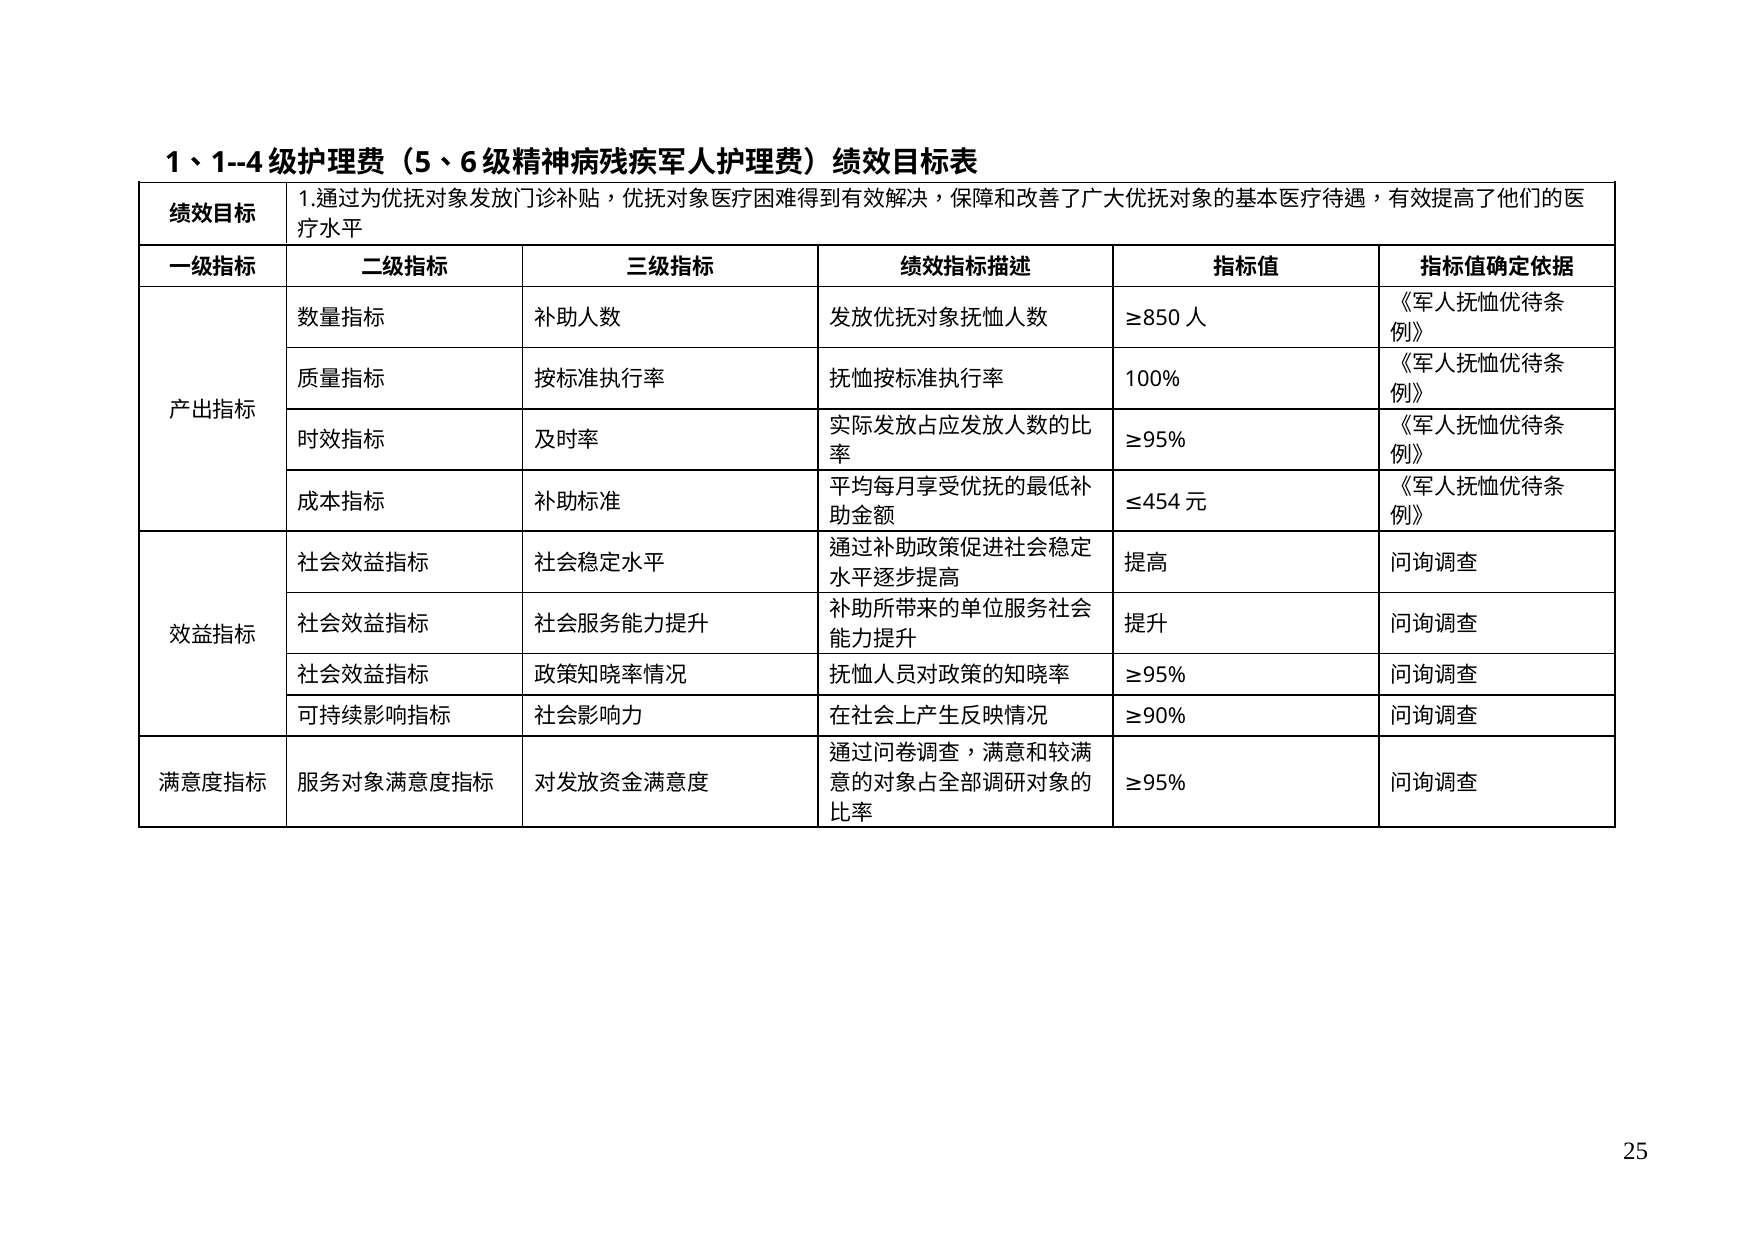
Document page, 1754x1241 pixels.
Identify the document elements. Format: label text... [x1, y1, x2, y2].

table_cell 社会效益指标 [287, 593, 522, 653]
table_cell 社会效益指标 [287, 532, 522, 591]
table_cell 社会服务能力提升 [523, 593, 817, 653]
table_cell ≥90% [1114, 696, 1378, 735]
table_header 二级指标 [287, 246, 522, 286]
table_cell 《军人抚恤优待条例》 [1380, 471, 1614, 530]
table_cell 及时率 [523, 410, 817, 469]
table_cell 问询调查 [1380, 593, 1614, 653]
table_cell 抚恤人员对政策的知晓率 [819, 654, 1112, 694]
table_cell 通过补助政策促进社会稳定水平逐步提高 [819, 532, 1112, 591]
table_cell ≥95% [1114, 410, 1378, 469]
table_cell 对发放资金满意度 [523, 737, 817, 826]
table_cell 提升 [1114, 593, 1378, 653]
table_cell 按标准执行率 [523, 348, 817, 408]
table_header 三级指标 [523, 246, 817, 286]
table_cell 补助标准 [523, 471, 817, 530]
table_cell 政策知晓率情况 [523, 654, 817, 694]
table_header 绩效目标 [140, 183, 286, 243]
text 1、1--4级护理费（5、6级精神病残疾军人护理费）绩效目标表 [106, 142, 1648, 181]
table_cell 服务对象满意度指标 [287, 737, 522, 826]
table_cell 问询调查 [1380, 532, 1614, 591]
table_cell 效益指标 [140, 532, 286, 735]
table_cell 质量指标 [287, 348, 522, 408]
table_cell 产出指标 [140, 287, 286, 530]
table_cell ≥95% [1114, 654, 1378, 694]
table_cell ≥850人 [1114, 287, 1378, 347]
table_cell ≤454元 [1114, 471, 1378, 530]
table_header 指标值确定依据 [1380, 246, 1614, 286]
table_cell 《军人抚恤优待条例》 [1380, 348, 1614, 408]
table_cell 发放优抚对象抚恤人数 [819, 287, 1112, 347]
table_cell 《军人抚恤优待条例》 [1380, 287, 1614, 347]
table_cell ≥95% [1114, 737, 1378, 826]
table_cell 数量指标 [287, 287, 522, 347]
table_cell 100% [1114, 348, 1378, 408]
table_cell 通过问卷调查，满意和较满意的对象占全部调研对象的比率 [819, 737, 1112, 826]
table_cell 社会效益指标 [287, 654, 522, 694]
table_cell 问询调查 [1380, 696, 1614, 735]
table_cell 可持续影响指标 [287, 696, 522, 735]
table_cell 满意度指标 [140, 737, 286, 826]
table_cell 问询调查 [1380, 654, 1614, 694]
table_header 一级指标 [140, 246, 286, 286]
table_header 1.通过为优抚对象发放门诊补贴，优抚对象医疗困难得到有效解决，保障和改善了广大优抚对象的基本医疗待遇，有效提高了他们的医疗水平 [287, 183, 1614, 243]
table_cell 抚恤按标准执行率 [819, 348, 1112, 408]
table_cell 成本指标 [287, 471, 522, 530]
table_header 指标值 [1114, 246, 1378, 286]
table_cell 平均每月享受优抚的最低补助金额 [819, 471, 1112, 530]
table_cell 社会影响力 [523, 696, 817, 735]
table_cell 问询调查 [1380, 737, 1614, 826]
table_cell 在社会上产生反映情况 [819, 696, 1112, 735]
table_cell 实际发放占应发放人数的比率 [819, 410, 1112, 469]
table_cell 补助人数 [523, 287, 817, 347]
table_cell 提高 [1114, 532, 1378, 591]
table_cell 补助所带来的单位服务社会能力提升 [819, 593, 1112, 653]
table_cell 社会稳定水平 [523, 532, 817, 591]
table_cell 时效指标 [287, 410, 522, 469]
table_header 绩效指标描述 [819, 246, 1112, 286]
table_cell 《军人抚恤优待条例》 [1380, 410, 1614, 469]
